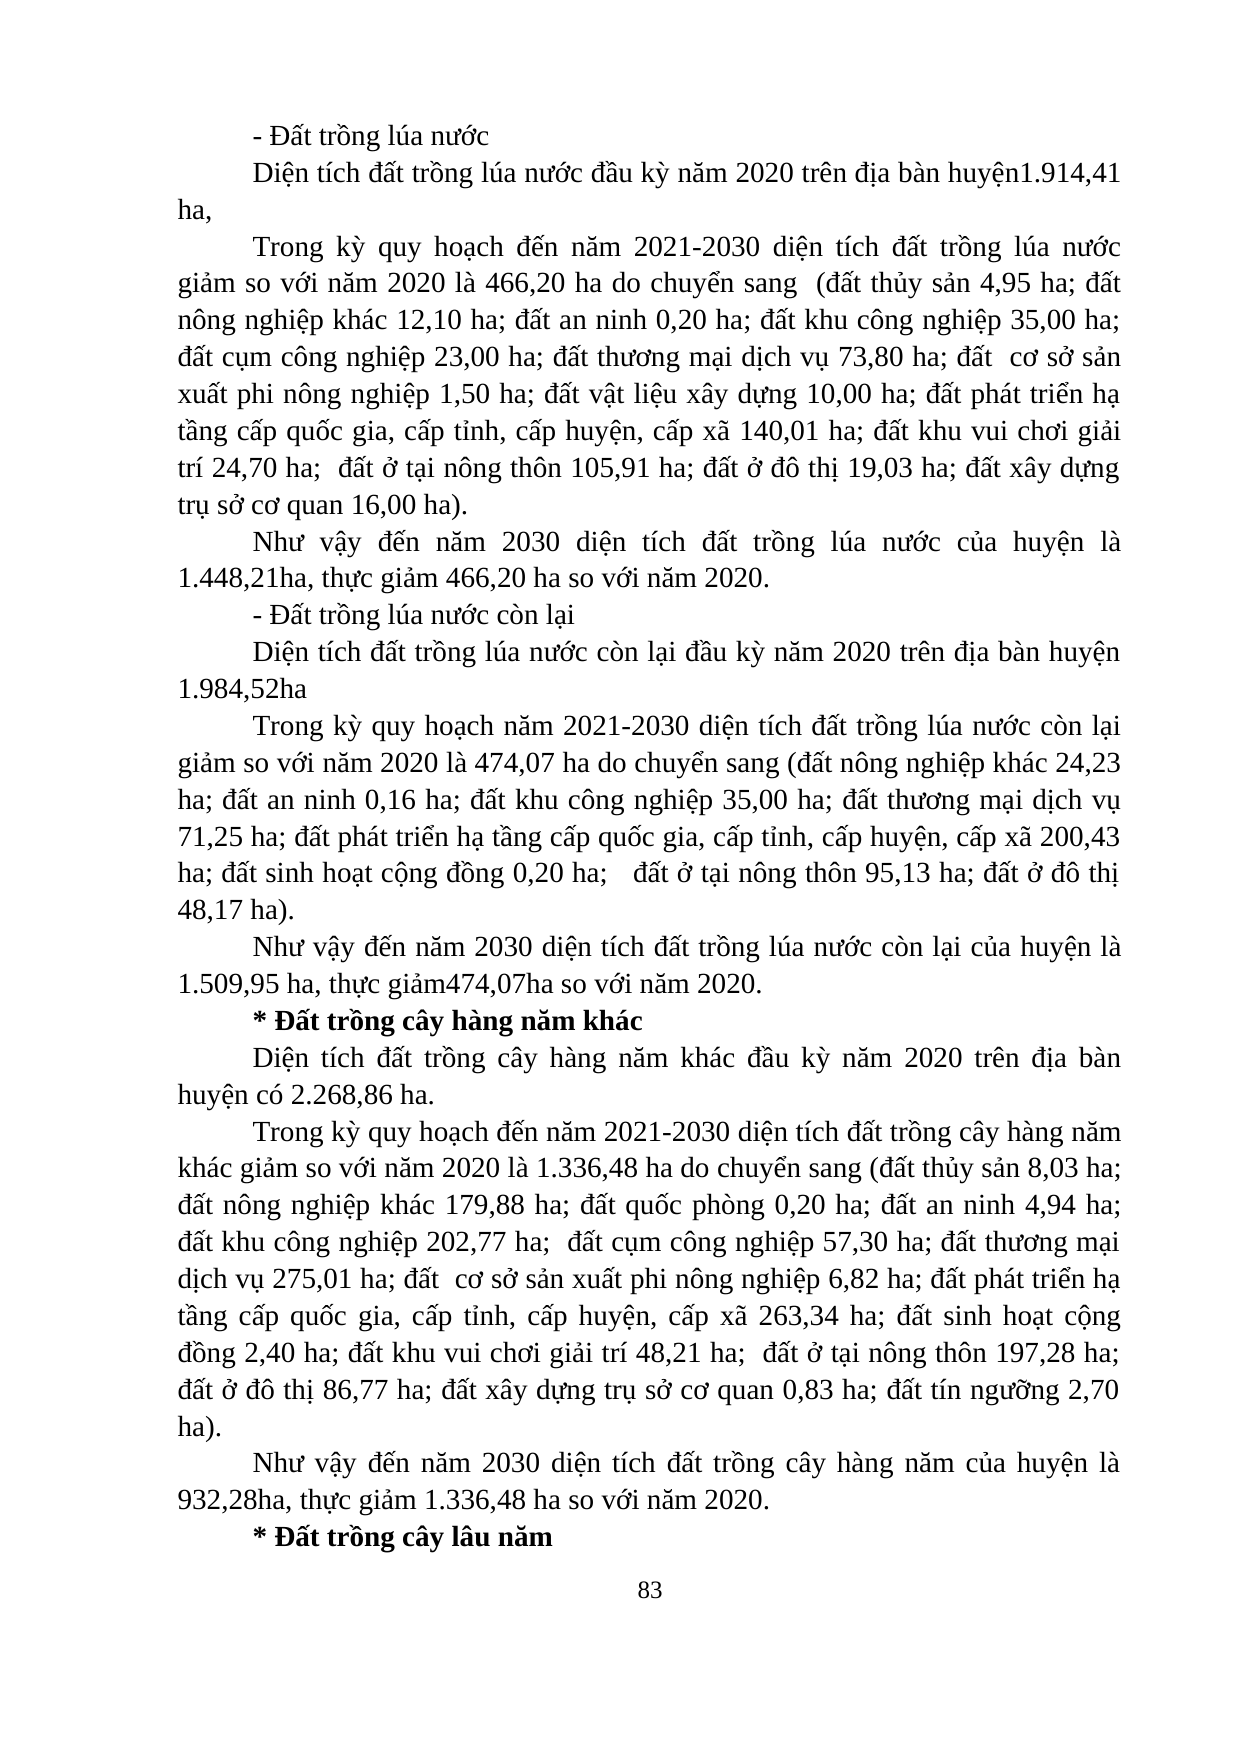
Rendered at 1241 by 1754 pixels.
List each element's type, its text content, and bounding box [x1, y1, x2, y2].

text Diện tích đất trồng lúa nước đầu kỳ năm 2020 trên địa bàn huyện1.914,41 ha, [177, 155, 1122, 225]
text Trong kỳ quy hoạch đến năm 2021-2030 diện tích đất trồng lúa nước giảm so với năm 2020 là 466,20 ha do chuyển sang (đất thủy sản 4,95 ha; đất nông nghiệp khác 12,10 ha; đất an ninh 0,20 ha; đất khu công nghiệp 35,00 ha; đất cụm công nghiệp 23,00 ha; đất thương mại dịch vụ 73,80 ha; đất cơ sở sản xuất phi nông nghiệp 1,50 ha; đất vật liệu xây dựng 10,00 ha; đất phát triển hạ tầng cấp quốc gia, cấp tỉnh, cấp huyện, cấp xã 140,01 ha; đất khu vui chơi giải trí 24,70 ha; đất ở tại nông thôn 105,91 ha; đất ở đô thị 19,03 ha; đất xây dựng trụ sở cơ quan 16,00 ha). [177, 229, 1122, 520]
text Trong kỳ quy hoạch đến năm 2021-2030 diện tích đất trồng cây hàng năm khác giảm so với năm 2020 là 1.336,48 ha do chuyển sang (đất thủy sản 8,03 ha; đất nông nghiệp khác 179,88 ha; đất quốc phòng 0,20 ha; đất an ninh 4,94 ha; đất khu công nghiệp 202,77 ha; đất cụm công nghiệp 57,30 ha; đất thương mại dịch vụ 275,01 ha; đất cơ sở sản xuất phi nông nghiệp 6,82 ha; đất phát triển hạ tầng cấp quốc gia, cấp tỉnh, cấp huyện, cấp xã 263,34 ha; đất sinh hoạt cộng đồng 2,40 ha; đất khu vui chơi giải trí 48,21 ha; đất ở tại nông thôn 197,28 ha; đất ở đô thị 86,77 ha; đất xây dựng trụ sở cơ quan 0,83 ha; đất tín ngưỡng 2,70 ha). [177, 1114, 1122, 1442]
text * Đất trồng cây hàng năm khác [177, 1003, 1122, 1037]
text - Đất trồng lúa nước còn lại [177, 597, 1122, 631]
text * Đất trồng cây lâu năm [177, 1519, 1122, 1553]
text - Đất trồng lúa nước [177, 118, 1122, 152]
text Như vậy đến năm 2030 diện tích đất trồng lúa nước còn lại của huyện là 1.509,95 ha, thực giảm474,07ha so với năm 2020. [177, 929, 1122, 1000]
text Trong kỳ quy hoạch năm 2021-2030 diện tích đất trồng lúa nước còn lại giảm so với năm 2020 là 474,07 ha do chuyển sang (đất nông nghiệp khác 24,23 ha; đất an ninh 0,16 ha; đất khu công nghiệp 35,00 ha; đất thương mại dịch vụ 71,25 ha; đất phát triển hạ tầng cấp quốc gia, cấp tỉnh, cấp huyện, cấp xã 200,43 ha; đất sinh hoạt cộng đồng 0,20 ha; đất ở tại nông thôn 95,13 ha; đất ở đô thị 48,17 ha). [177, 708, 1122, 926]
text Như vậy đến năm 2030 diện tích đất trồng lúa nước của huyện là 1.448,21ha, thực giảm 466,20 ha so với năm 2020. [177, 524, 1122, 594]
text Diện tích đất trồng lúa nước còn lại đầu kỳ năm 2020 trên địa bàn huyện 1.984,52ha [177, 634, 1122, 705]
text Như vậy đến năm 2030 diện tích đất trồng cây hàng năm của huyện là 932,28ha, thực giảm 1.336,48 ha so với năm 2020. [177, 1446, 1122, 1516]
text Diện tích đất trồng cây hàng năm khác đầu kỳ năm 2020 trên địa bàn huyện có 2.268,86 ha. [177, 1040, 1122, 1110]
